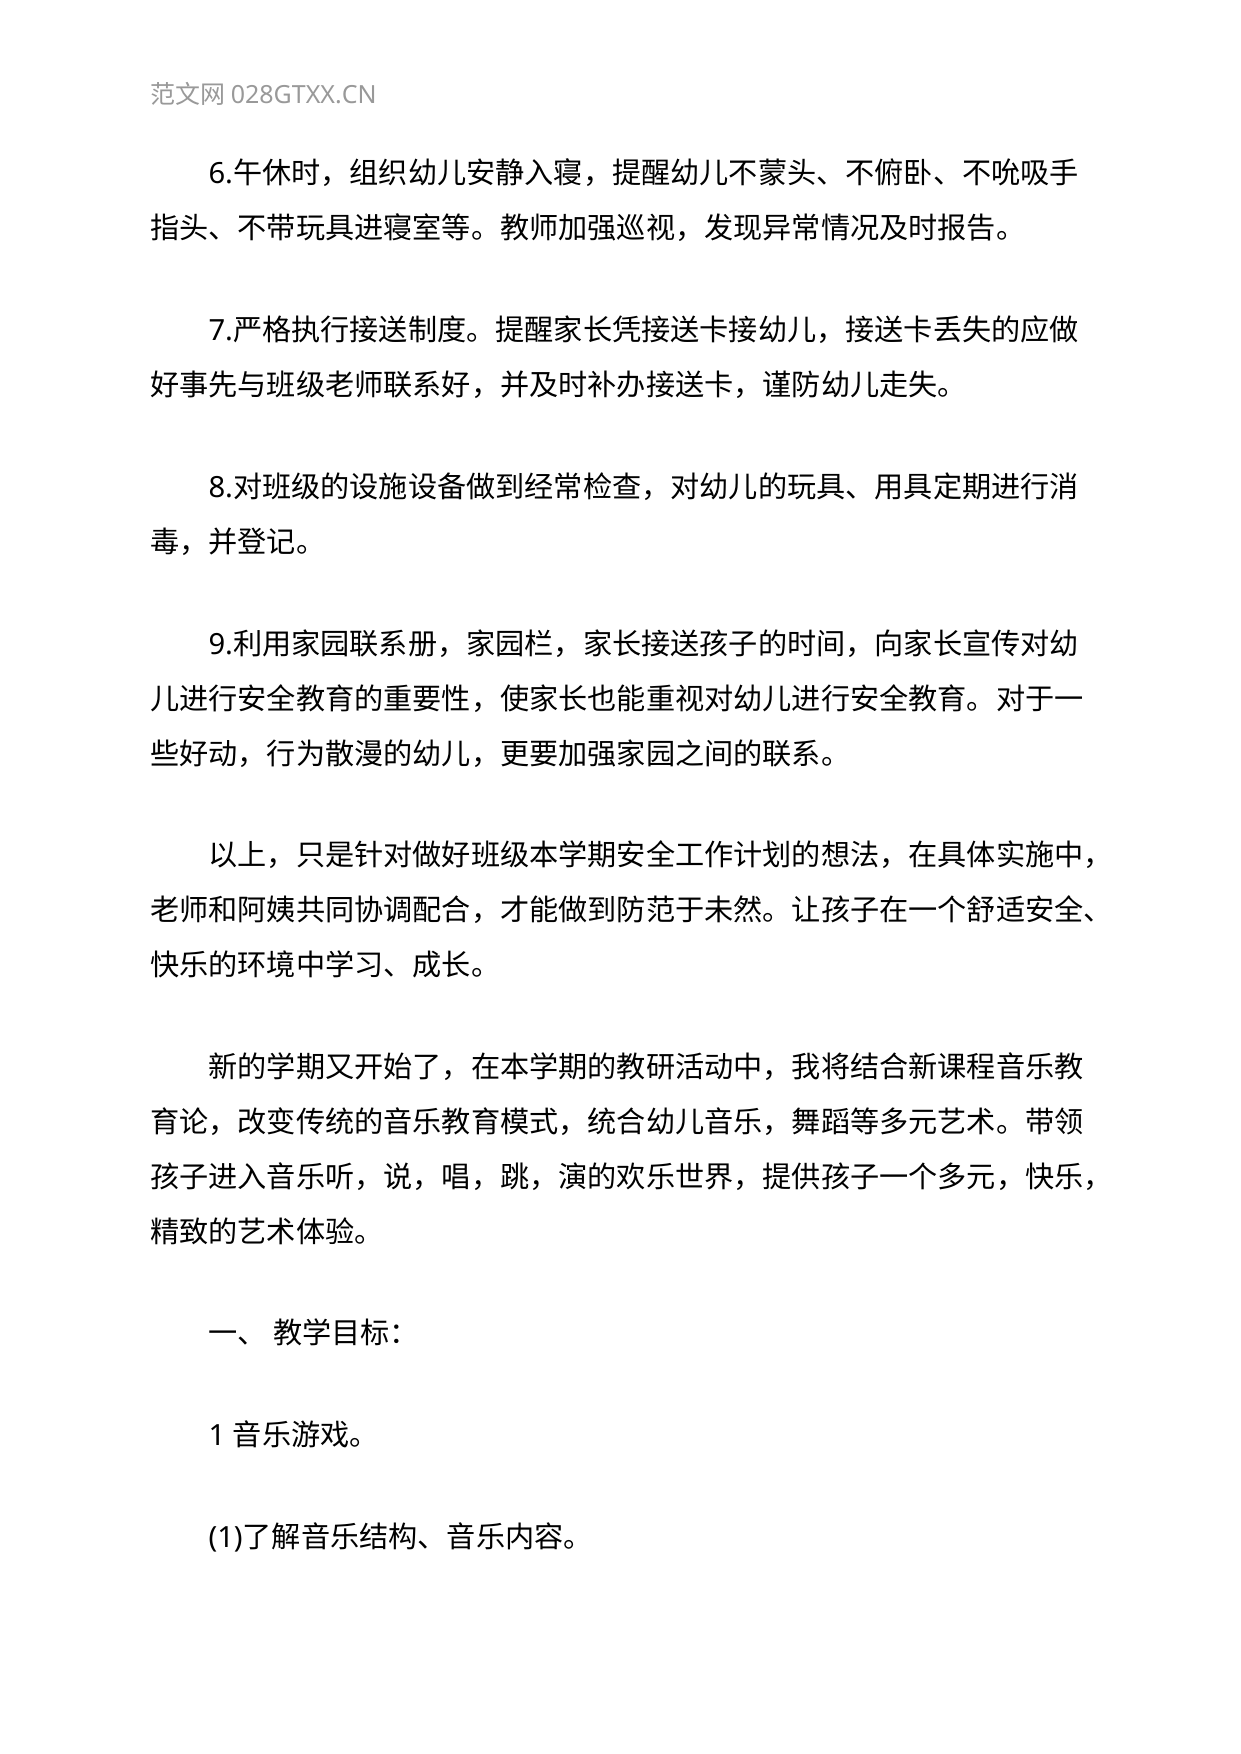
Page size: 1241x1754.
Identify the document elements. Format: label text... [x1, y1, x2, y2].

text 1 音乐游戏。 [150, 1412, 1090, 1454]
text 8.对班级的设施设备做到经常检查，对幼儿的玩具、用具定期进行消毒，并登记。 [150, 463, 1090, 561]
text 一、 教学目标： [150, 1310, 1090, 1352]
text (1)了解音乐结构、音乐内容。 [150, 1514, 1090, 1556]
text 9.利用家园联系册，家园栏，家长接送孩子的时间，向家长宣传对幼儿进行安全教育的重要性，使家长也能重视对幼儿进行安全教育。对于一些好动，行为散漫的幼儿，更要加强家园之间的联系。 [150, 620, 1090, 772]
text 7.严格执行接送制度。提醒家长凭接送卡接幼儿，接送卡丢失的应做好事先与班级老师联系好，并及时补办接送卡，谨防幼儿走失。 [150, 307, 1090, 404]
text 新的学期又开始了，在本学期的教研活动中，我将结合新课程音乐教育论，改变传统的音乐教育模式，统合幼儿音乐，舞蹈等多元艺术。带领孩子进入音乐听，说，唱，跳，演的欢乐世界，提供孩子一个多元，快乐，精致的艺术体验。 [150, 1043, 1090, 1251]
text 以上，只是针对做好班级本学期安全工作计划的想法，在具体实施中，老师和阿姨共同协调配合，才能做到防范于未然。让孩子在一个舒适安全、快乐的环境中学习、成长。 [150, 832, 1090, 984]
text 6.午休时，组织幼儿安静入寝，提醒幼儿不蒙头、不俯卧、不吮吸手指头、不带玩具进寝室等。教师加强巡视，发现异常情况及时报告。 [150, 150, 1090, 247]
